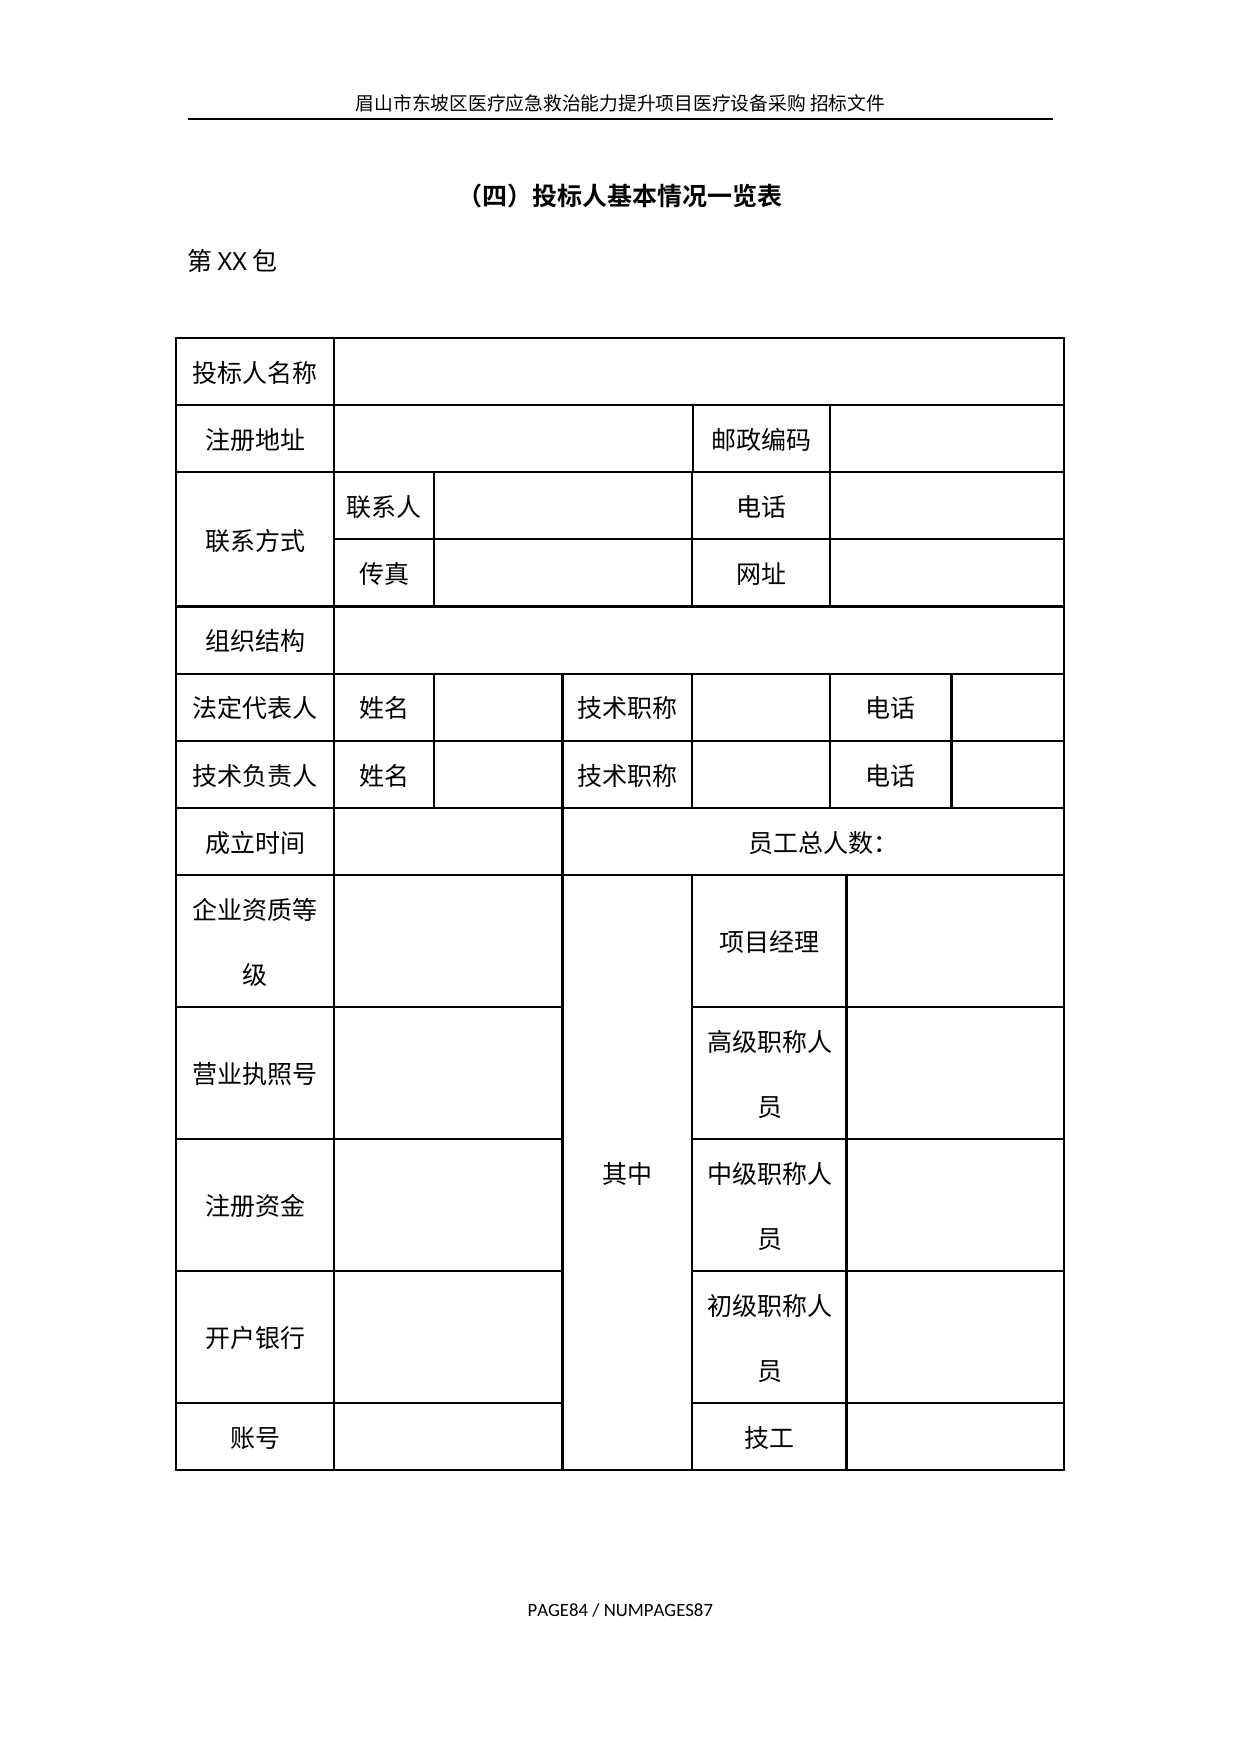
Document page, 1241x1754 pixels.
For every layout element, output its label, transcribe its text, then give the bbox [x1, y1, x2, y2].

table_cell 技术职称 [564, 742, 691, 807]
table_cell 注册地址 [177, 406, 333, 471]
table_cell 姓名 [335, 742, 433, 807]
table_cell [848, 1404, 1063, 1469]
table_cell [335, 608, 1063, 672]
table_cell [335, 809, 561, 874]
table_cell 电话 [693, 473, 829, 538]
table_header 投标人名称 [177, 339, 333, 404]
table_cell 联系人 [335, 473, 433, 538]
table_cell [693, 675, 829, 739]
table_cell [335, 1140, 561, 1270]
table_cell [335, 1008, 561, 1138]
table_cell 其中 [564, 876, 691, 1469]
table_cell [848, 1140, 1063, 1270]
table_cell 技工 [693, 1404, 845, 1469]
table_cell 联系方式 [177, 473, 333, 605]
table_cell [848, 876, 1063, 1006]
table_cell 中级职称人员 [693, 1140, 845, 1270]
list 投标人基本情况一览表 [187, 162, 1053, 227]
table_cell 法定代表人 [177, 675, 333, 739]
table_cell 电话 [831, 742, 950, 807]
table_cell [435, 540, 691, 605]
table_cell [435, 473, 691, 538]
table_cell 开户银行 [177, 1272, 333, 1402]
table_cell [831, 473, 1063, 538]
table_cell 组织结构 [177, 608, 333, 672]
table_cell 员工总人数： [564, 809, 1063, 874]
table_cell [953, 742, 1063, 807]
table_cell [831, 540, 1063, 605]
table_cell 账号 [177, 1404, 333, 1469]
table_cell 高级职称人员 [693, 1008, 845, 1138]
table_cell 电话 [831, 675, 950, 739]
table_cell 传真 [335, 540, 433, 605]
table_cell 姓名 [335, 675, 433, 739]
table_cell 技术职称 [564, 675, 691, 739]
table_cell 网址 [693, 540, 829, 605]
table_cell 成立时间 [177, 809, 333, 874]
table_cell [693, 742, 829, 807]
table_cell 项目经理 [693, 876, 845, 1006]
table_cell [335, 1272, 561, 1402]
table_cell 注册资金 [177, 1140, 333, 1270]
table_cell 营业执照号 [177, 1008, 333, 1138]
table_cell [435, 675, 561, 739]
table_cell 邮政编码 [694, 406, 829, 471]
table_cell [953, 675, 1063, 739]
table_header [335, 339, 1063, 404]
table_cell [335, 1404, 561, 1469]
text 第XX包 [187, 227, 1053, 292]
table_cell 技术负责人 [177, 742, 333, 807]
table_cell [848, 1008, 1063, 1138]
table_cell [831, 406, 1063, 471]
table_cell 企业资质等级 [177, 876, 333, 1006]
table_cell 初级职称人员 [693, 1272, 845, 1402]
table_cell [335, 876, 561, 1006]
table_cell [435, 742, 561, 807]
table_cell [335, 406, 692, 471]
table_cell [848, 1272, 1063, 1402]
